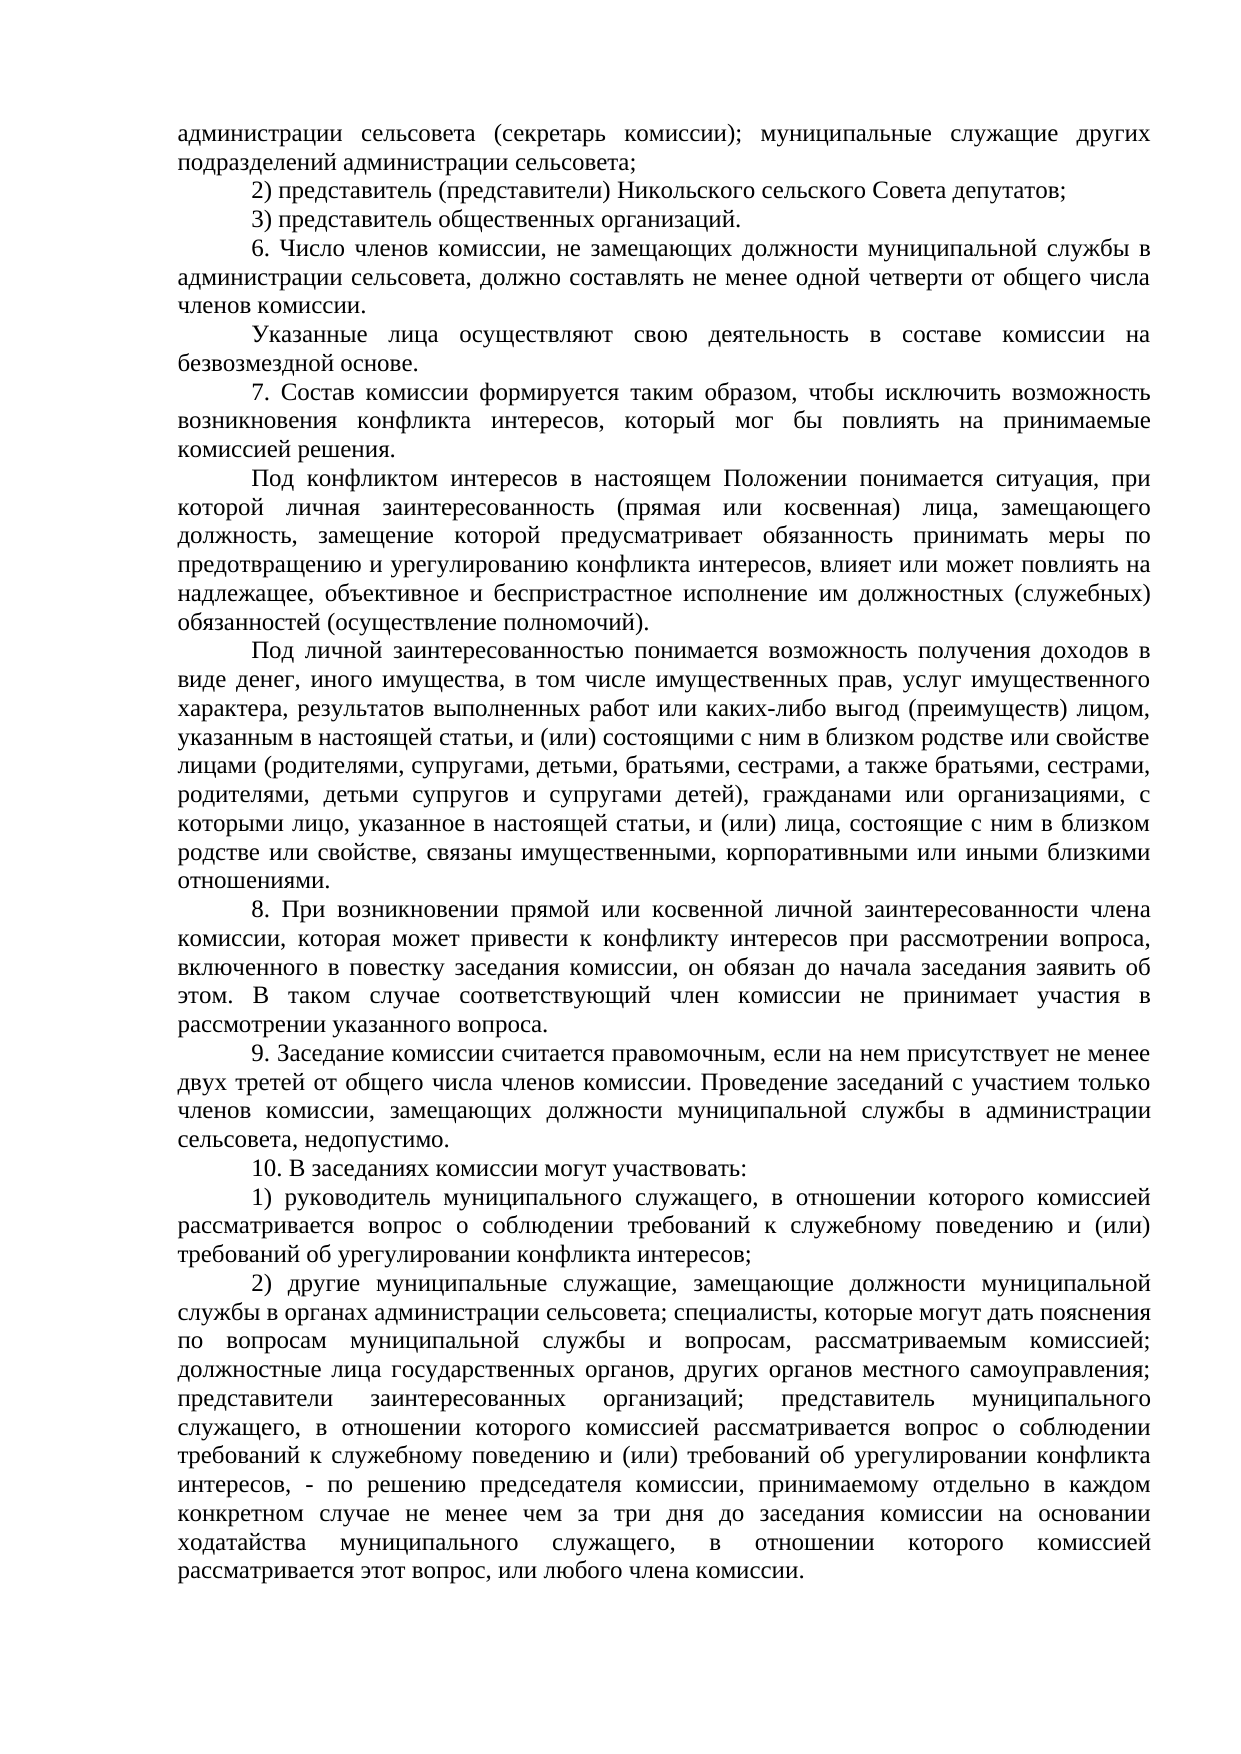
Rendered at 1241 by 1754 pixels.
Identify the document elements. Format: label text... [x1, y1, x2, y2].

text 6. Число членов комиссии, не замещающих должности муниципальной службы в администрации сельсовета, должно составлять не менее одной четверти от общего числа членов комиссии. [177, 233, 1152, 319]
text 1) руководитель муниципального служащего, в отношении которого комиссией рассматривается вопрос о соблюдении требований к служебному поведению и (или) требований об урегулировании конфликта интересов; [177, 1182, 1152, 1268]
text 3) представитель общественных организаций. [177, 204, 1152, 233]
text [177, 118, 1152, 176]
text Под личной заинтересованностью понимается возможность получения доходов в виде денег, иного имущества, в том числе имущественных прав, услуг имущественного характера, результатов выполненных работ или каких-либо выгод (преимуществ) лицом, указанным в настоящей статьи, и (или) состоящими с ним в близком родстве или свойстве лицами (родителями, супругами, детьми, братьями, сестрами, а также братьями, сестрами, родителями, детьми супругов и супругами детей), гражданами или организациями, с которыми лицо, указанное в настоящей статьи, и (или) лица, состоящие с ним в близком родстве или свойстве, связаны имущественными, корпоративными или иными близкими отношениями. [177, 636, 1152, 894]
text 7. Состав комиссии формируется таким образом, чтобы исключить возможность возникновения конфликта интересов, который мог бы повлиять на принимаемые комиссией решения. [177, 377, 1152, 463]
text Под конфликтом интересов в настоящем Положении понимается ситуация, при которой личная заинтересованность (прямая или косвенная) лица, замещающего должность, замещение которой предусматривает обязанность принимать меры по предотвращению и урегулированию конфликта интересов, влияет или может повлиять на надлежащее, объективное и беспристрастное исполнение им должностных (служебных) обязанностей (осуществление полномочий). [177, 463, 1152, 636]
text 8. При возникновении прямой или косвенной личной заинтересованности члена комиссии, которая может привести к конфликту интересов при рассмотрении вопроса, включенного в повестку заседания комиссии, он обязан до начала заседания заявить об этом. В таком случае соответствующий член комиссии не принимает участия в рассмотрении указанного вопроса. [177, 894, 1152, 1038]
text Указанные лица осуществляют свою деятельность в составе комиссии на безвозмездной основе. [177, 319, 1152, 377]
text 10. В заседаниях комиссии могут участвовать: [177, 1153, 1152, 1182]
text 9. Заседание комиссии считается правомочным, если на нем присутствует не менее двух третей от общего числа членов комиссии. Проведение заседаний с участием только членов комиссии, замещающих должности муниципальной службы в администрации сельсовета, недопустимо. [177, 1038, 1152, 1153]
text 2) представитель (представители) Никольского сельского Совета депутатов; [177, 176, 1152, 204]
text 2) другие муниципальные служащие, замещающие должности муниципальной службы в органах администрации сельсовета; специалисты, которые могут дать пояснения по вопросам муниципальной службы и вопросам, рассматриваемым комиссией; должностные лица государственных органов, других органов местного самоуправления; представители заинтересованных организаций; представитель муниципального служащего, в отношении которого комиссией рассматривается вопрос о соблюдении требований к служебному поведению и (или) требований об урегулировании конфликта интересов, - по решению председателя комиссии, принимаемому отдельно в каждом конкретном случае не менее чем за три дня до заседания комиссии на основании ходатайства муниципального служащего, в отношении которого комиссией рассматривается этот вопрос, или любого члена комиссии. [177, 1268, 1152, 1584]
